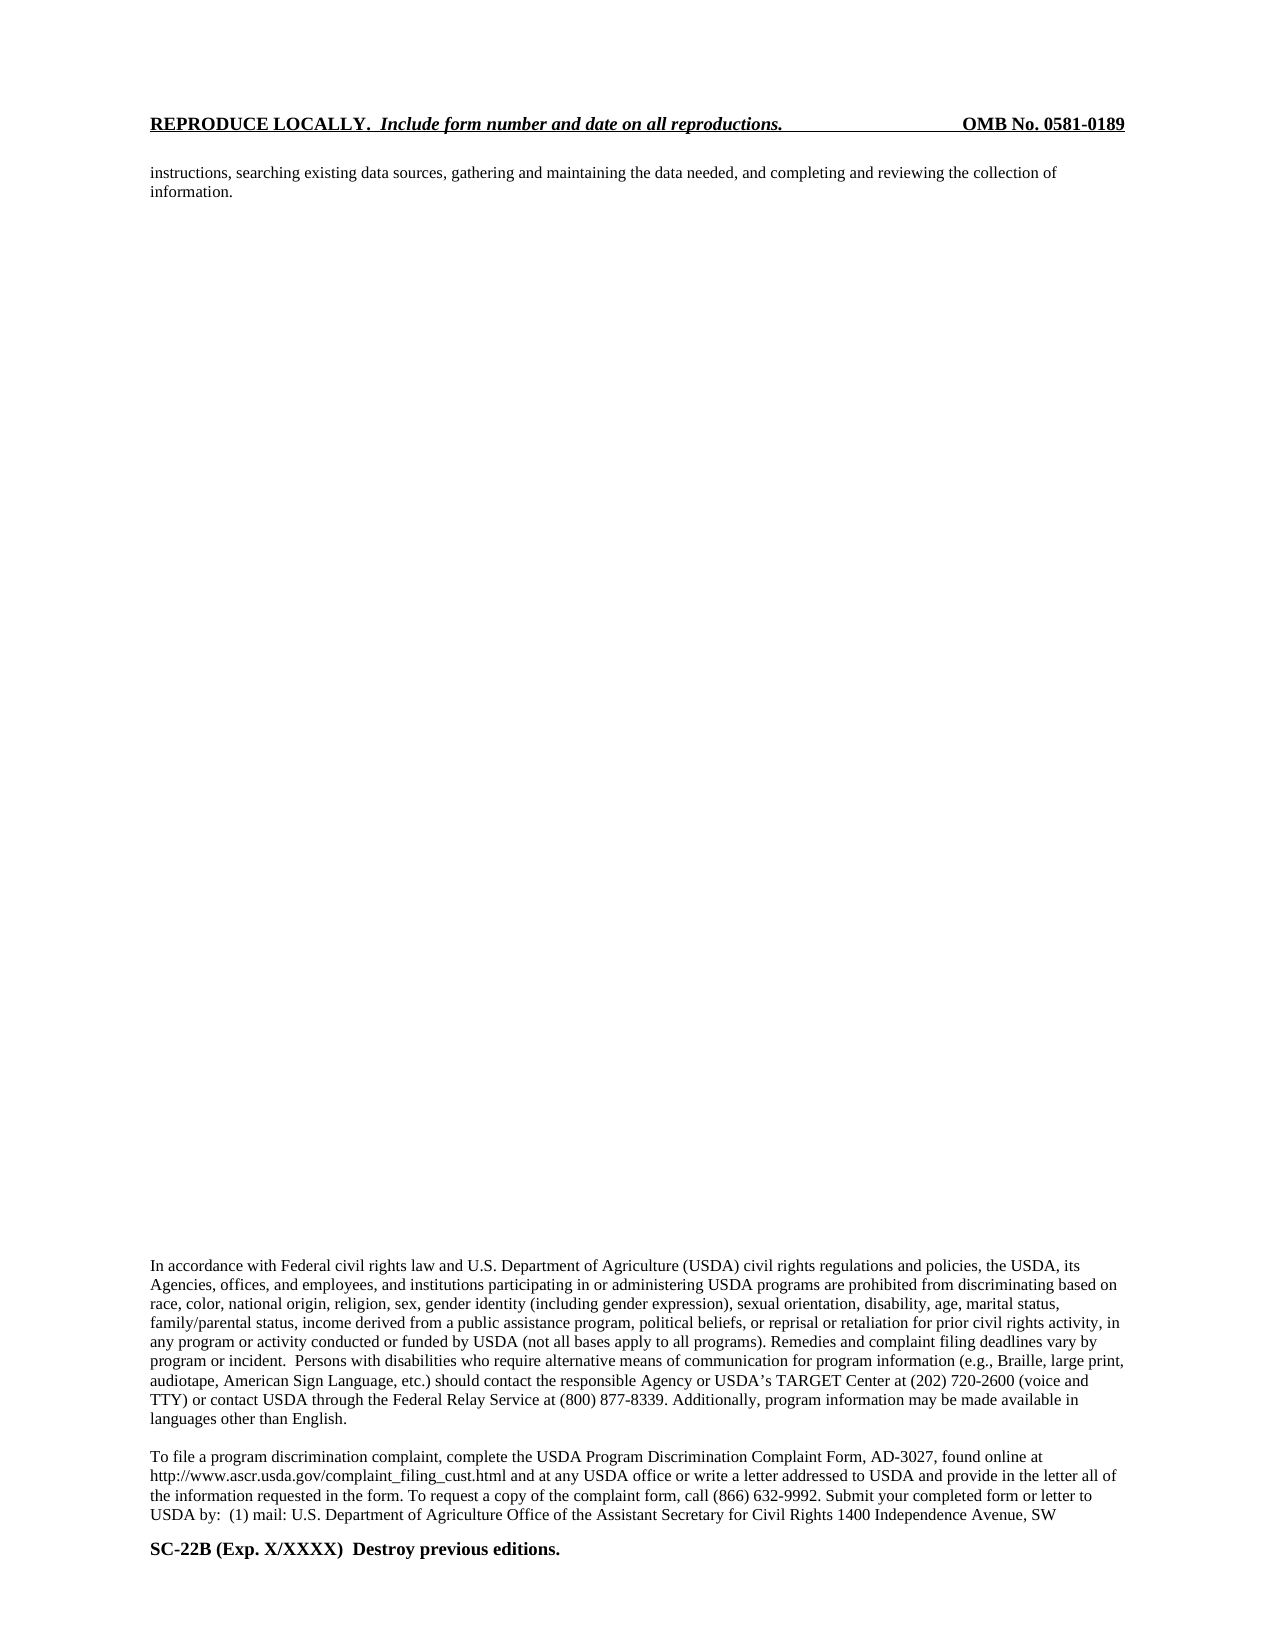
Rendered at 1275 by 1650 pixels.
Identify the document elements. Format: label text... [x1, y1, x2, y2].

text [150, 1447, 1125, 1524]
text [150, 163, 1125, 201]
text In accordance with Federal civil rights law and U.S. Department of Agriculture (USDA) civil rights regulations and policies, the USDA, its Agencies, offices, and employees, and institutions participating in or administering USDA programs are prohibited from discriminating based on race, color, national origin, religion, sex, gender identity (including gender expression), sexual orientation, disability, age, marital status, family/parental status, income derived from a public assistance program, political beliefs, or reprisal or retaliation for prior civil rights activity, in any program or activity conducted or funded by USDA (not all bases apply to all programs). Remedies and complaint filing deadlines vary by program or incident. Persons with disabilities who require alternative means of communication for program information (e.g., Braille, large print, audiotape, American Sign Language, etc.) should contact the responsible Agency or USDA’s TARGET Center at (202) 720-2600 (voice and TTY) or contact USDA through the Federal Relay Service at (800) 877-8339. Additionally, program information may be made available in languages other than English. [150, 1255, 1125, 1428]
